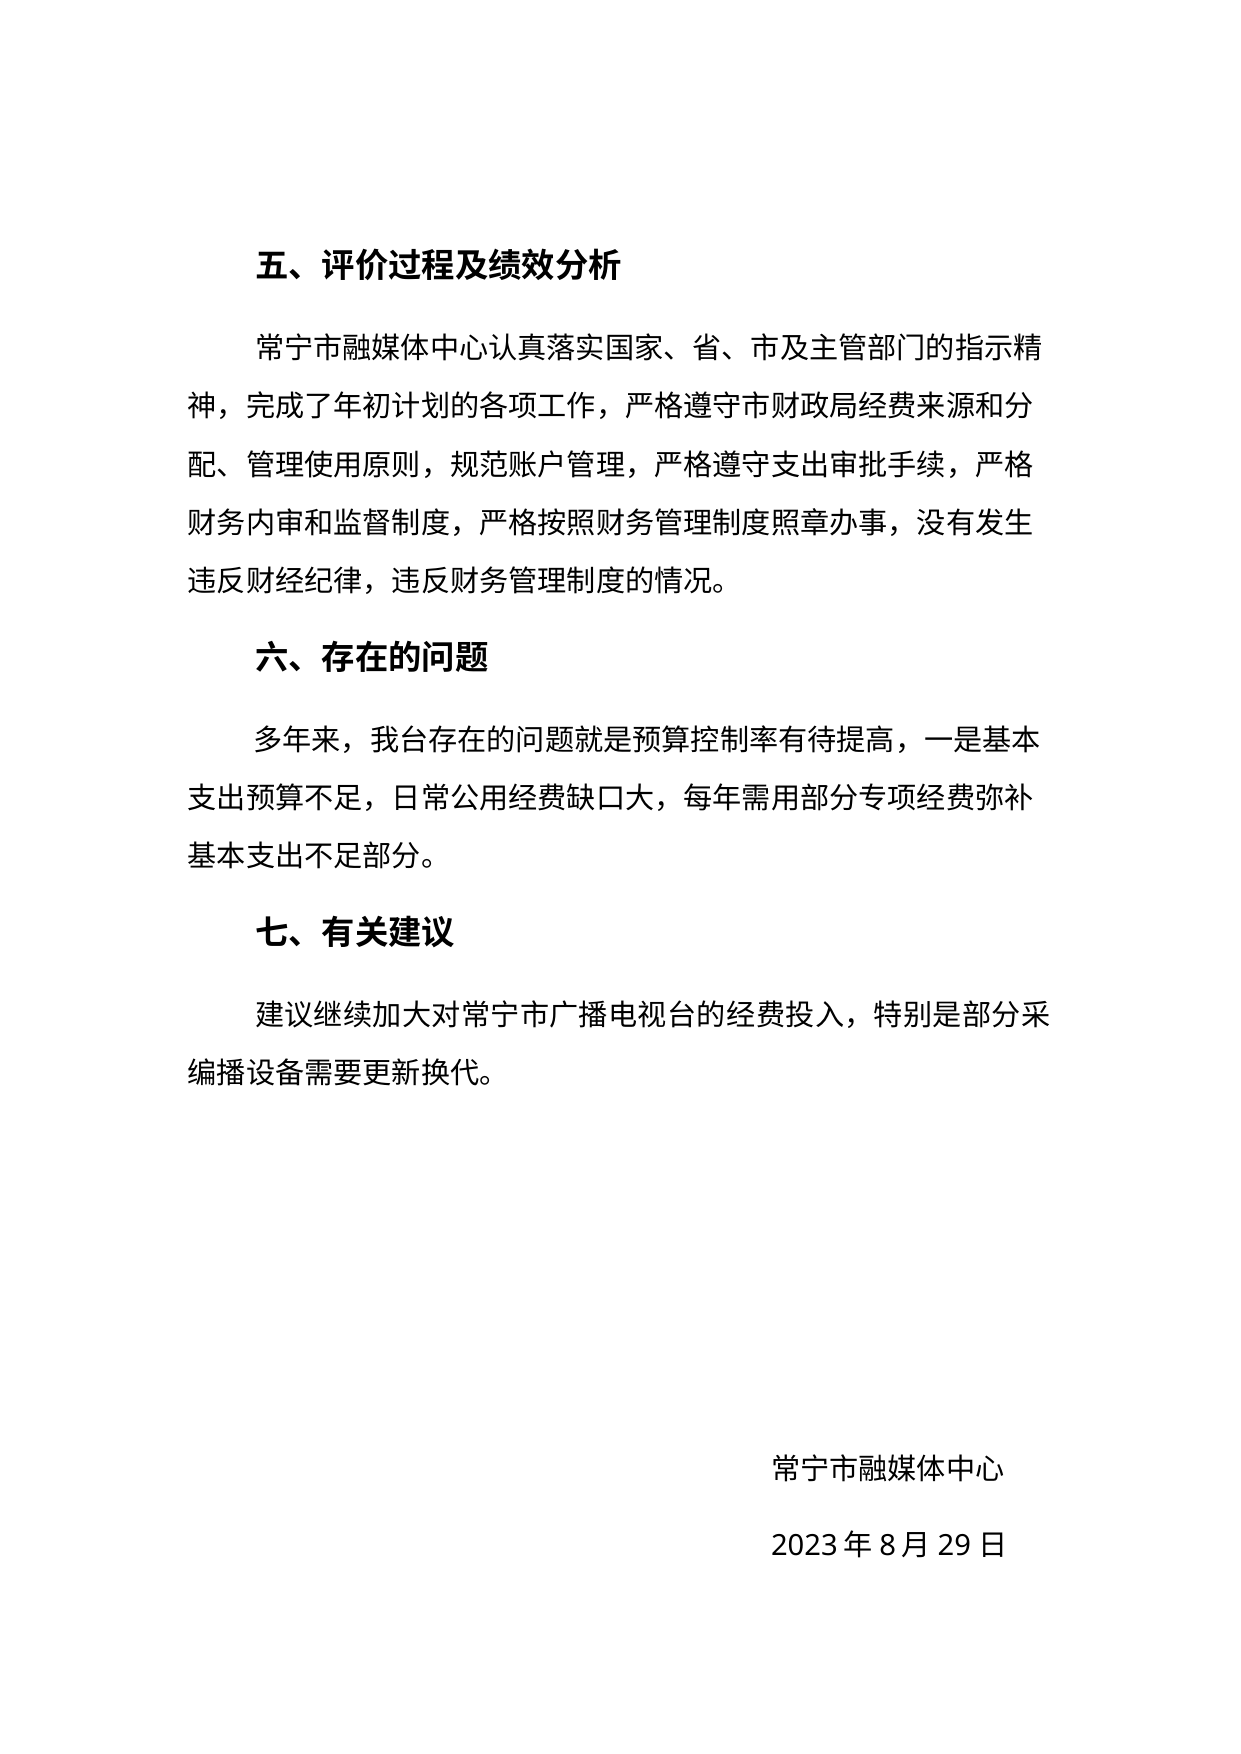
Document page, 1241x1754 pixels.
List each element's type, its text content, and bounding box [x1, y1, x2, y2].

list 五、评价过程及绩效分析 [255, 229, 1053, 287]
list 六、存在的问题 [255, 621, 1053, 679]
text 多年来，我台存在的问题就是预算控制率有待提高，一是基本支出预算不足，日常公用经费缺口大，每年需用部分专项经费弥补基本支出不足部分。 [187, 700, 1053, 875]
text 2023年 8月 29 日 [187, 1508, 1053, 1567]
text 建议继续加大对常宁市广播电视台的经费投入，特别是部分采编播设备需要更新换代。 [187, 975, 1053, 1092]
list 七、有关建议 [255, 896, 1053, 954]
text 常宁市融媒体中心认真落实国家、省、市及主管部门的指示精神，完成了年初计划的各项工作，严格遵守市财政局经费来源和分配、管理使用原则，规范账户管理，严格遵守支出审批手续，严格财务内审和监督制度，严格按照财务管理制度照章办事，没有发生违反财经纪律，违反财务管理制度的情况。 [187, 308, 1053, 600]
list 常宁市融媒体中心 [187, 1429, 1053, 1487]
